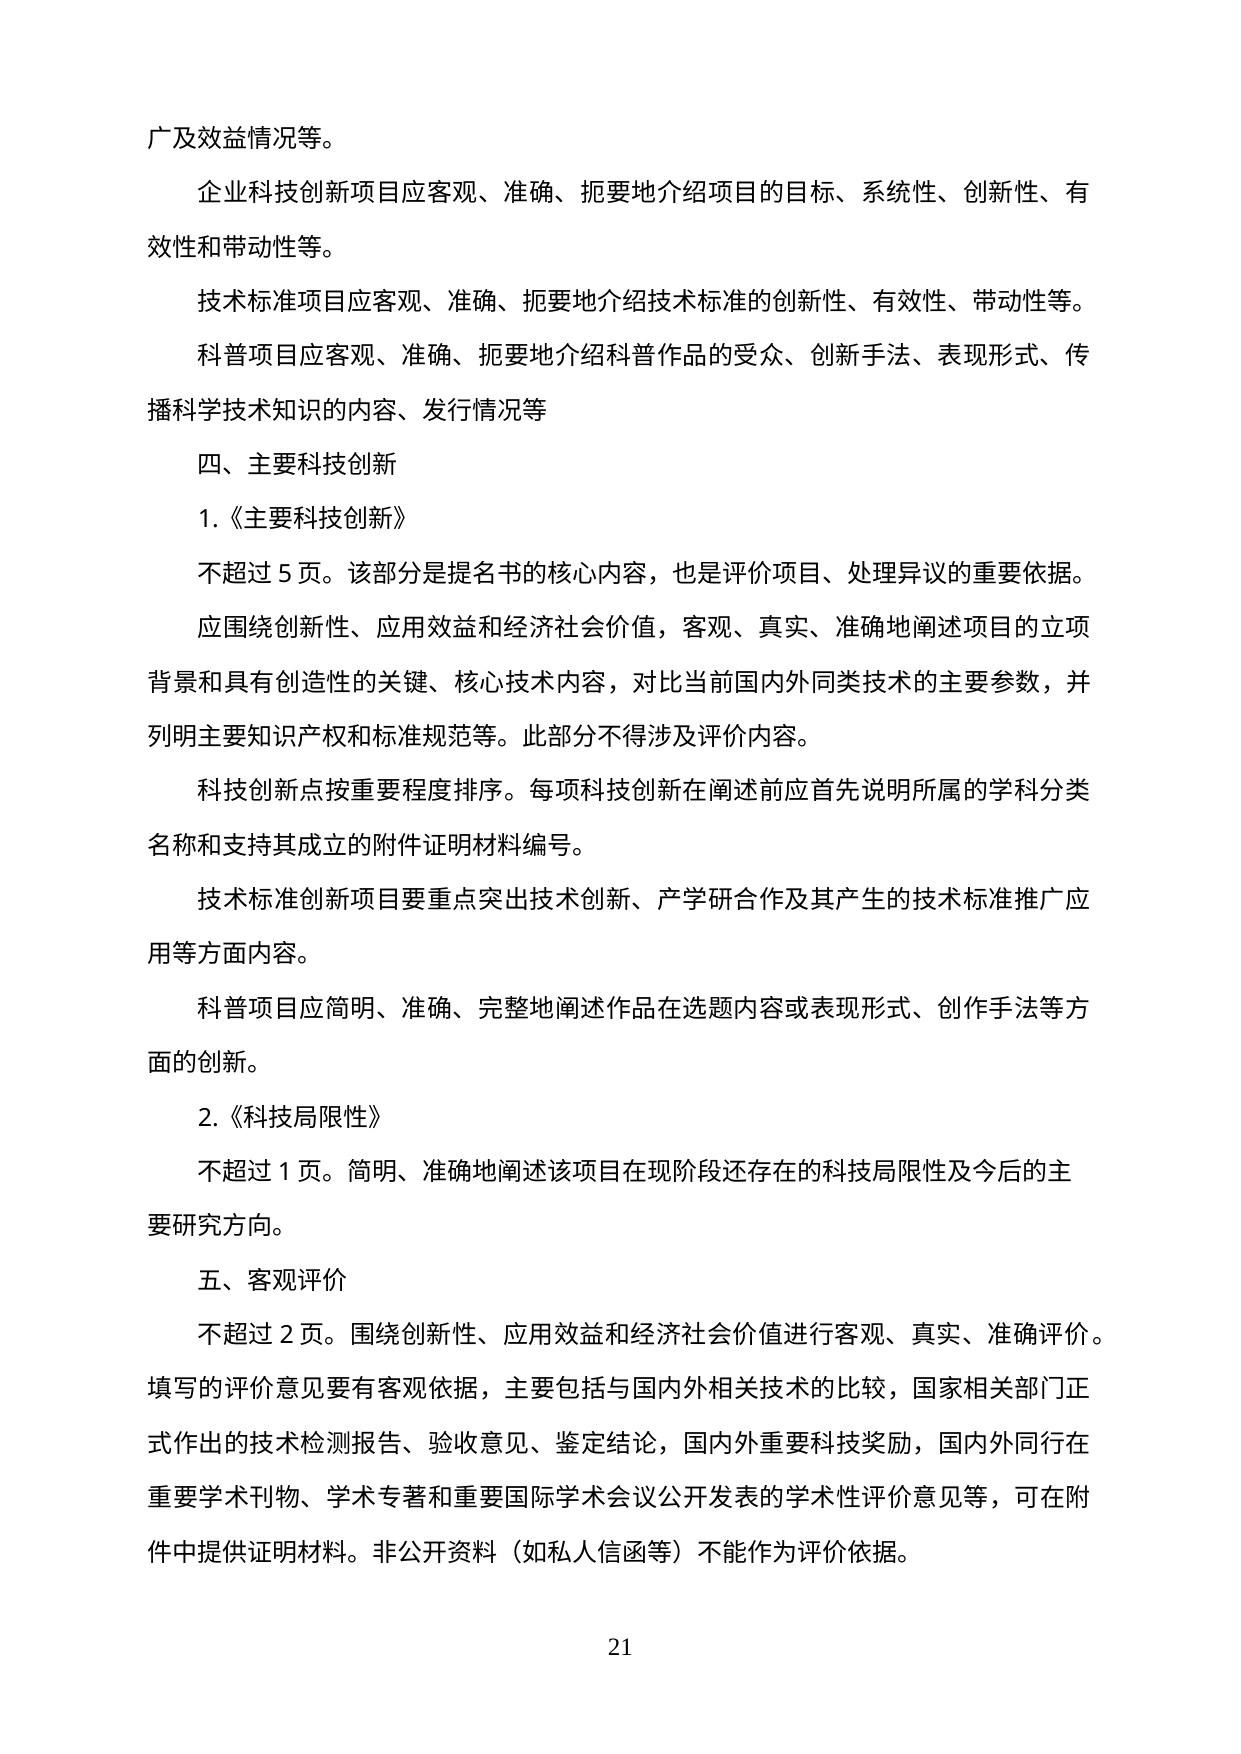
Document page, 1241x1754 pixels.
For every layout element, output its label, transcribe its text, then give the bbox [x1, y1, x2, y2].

text 技术标准项目应客观、准确、扼要地介绍技术标准的创新性、有效性、带动性等。 [148, 281, 1092, 318]
text 四、主要科技创新 [148, 444, 1092, 481]
text 科普项目应客观、准确、扼要地介绍科普作品的受众、创新手法、表现形式、传播科学技术知识的内容、发行情况等 [148, 336, 1092, 426]
text 技术标准创新项目要重点突出技术创新、产学研合作及其产生的技术标准推广应用等方面内容。 [148, 879, 1092, 970]
text 企业科技创新项目应客观、准确、扼要地介绍项目的目标、系统性、创新性、有效性和带动性等。 [148, 173, 1092, 263]
text 不超过5页。该部分是提名书的核心内容，也是评价项目、处理异议的重要依据。 [148, 553, 1092, 589]
text 科普项目应简明、准确、完整地阐述作品在选题内容或表现形式、创作手法等方面的创新。 [148, 988, 1092, 1079]
text 五、客观评价 [148, 1260, 1092, 1296]
text 科技创新点按重要程度排序。每项科技创新在阐述前应首先说明所属的学科分类名称和支持其成立的附件证明材料编号。 [148, 771, 1092, 861]
text 1.《主要科技创新》 [148, 499, 1092, 535]
text 2.《科技局限性》 [148, 1097, 1092, 1133]
text 不超过1页。简明、准确地阐述该项目在现阶段还存在的科技局限性及今后的主要研究方向。 [148, 1151, 1092, 1242]
text 不超过2页。围绕创新性、应用效益和经济社会价值进行客观、真实、准确评价。填写的评价意见要有客观依据，主要包括与国内外相关技术的比较，国家相关部门正式作出的技术检测报告、验收意见、鉴定结论，国内外重要科技奖励，国内外同行在重要学术刊物、学术专著和重要国际学术会议公开发表的学术性评价意见等，可在附件中提供证明材料。非公开资料（如私人信函等）不能作为评价依据。 [148, 1314, 1092, 1568]
text 应围绕创新性、应用效益和经济社会价值，客观、真实、准确地阐述项目的立项背景和具有创造性的关键、核心技术内容，对比当前国内外同类技术的主要参数，并列明主要知识产权和标准规范等。此部分不得涉及评价内容。 [148, 608, 1092, 753]
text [148, 118, 1092, 154]
